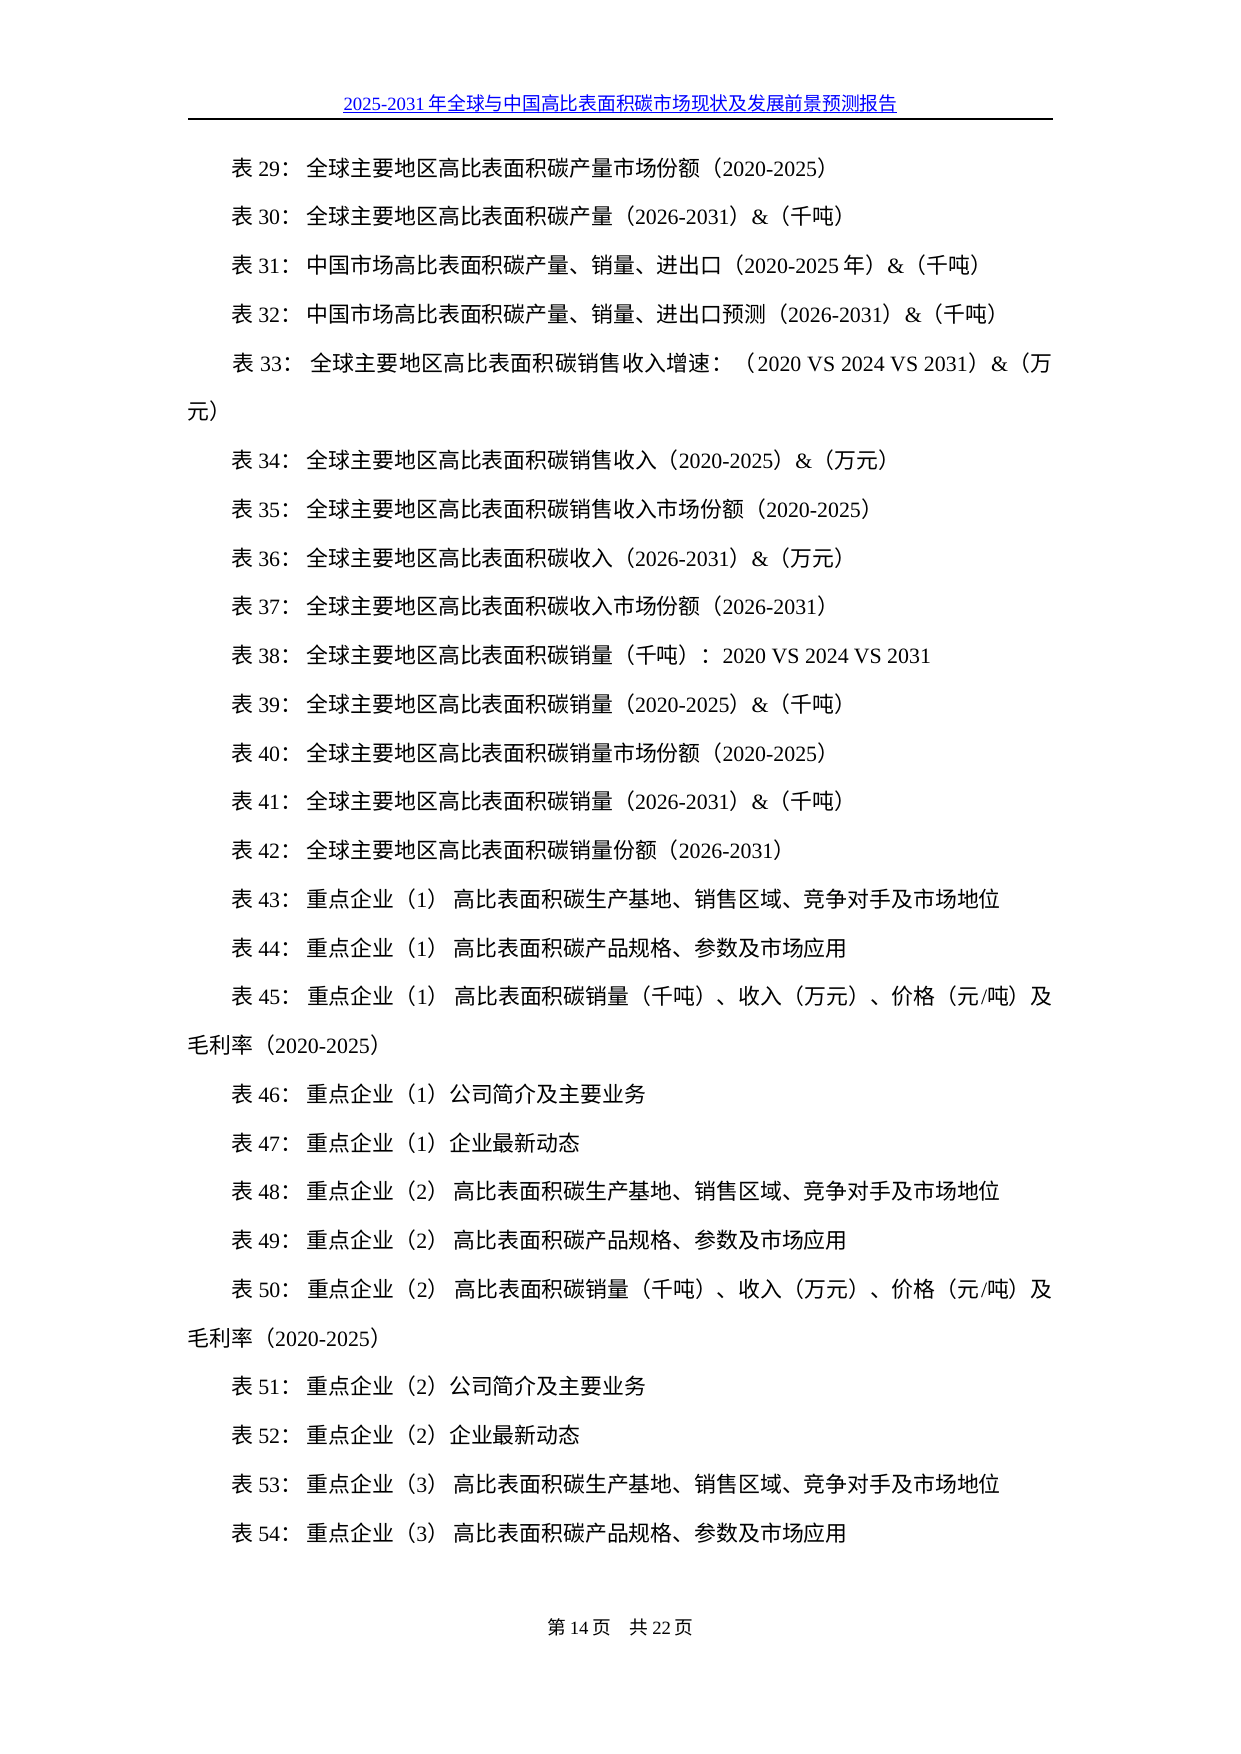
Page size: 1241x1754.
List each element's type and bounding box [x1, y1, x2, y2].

text [187, 150, 1053, 1548]
